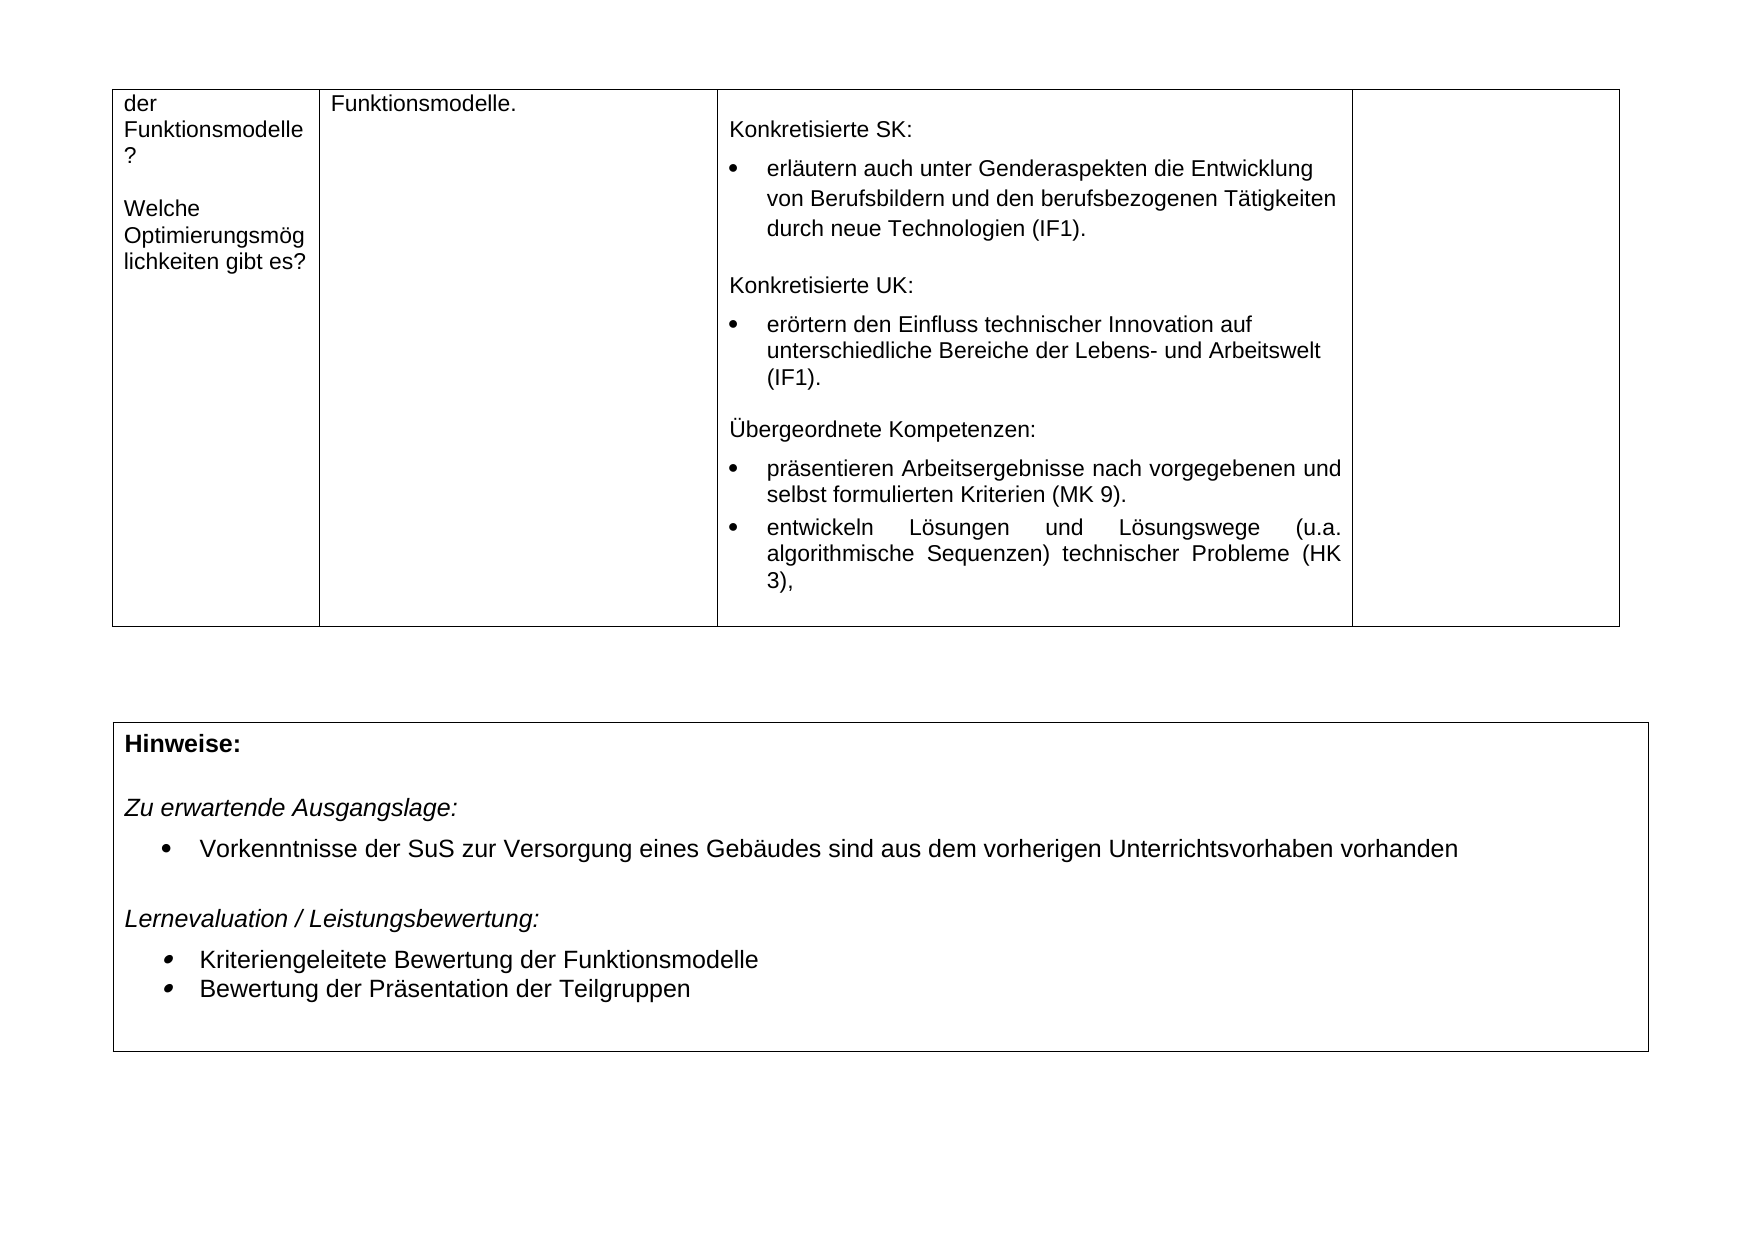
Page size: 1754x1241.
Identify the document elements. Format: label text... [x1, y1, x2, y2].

table_header Hinweise: Zu erwartende Ausgangslage: Vorkenntnisse der SuS zur Versorgung eines Gebäudes sind aus dem vorherigen Unterrichtsvorhaben vorhanden Lernevaluation / Leistungsbewertung: Kriteriengeleitete Bewertung der Funktionsmodelle Bewertung der Präsentation der Teilgruppen [114, 723, 1648, 1051]
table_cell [320, 90, 717, 626]
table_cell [718, 90, 1352, 626]
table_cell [1353, 90, 1619, 626]
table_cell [113, 90, 319, 626]
